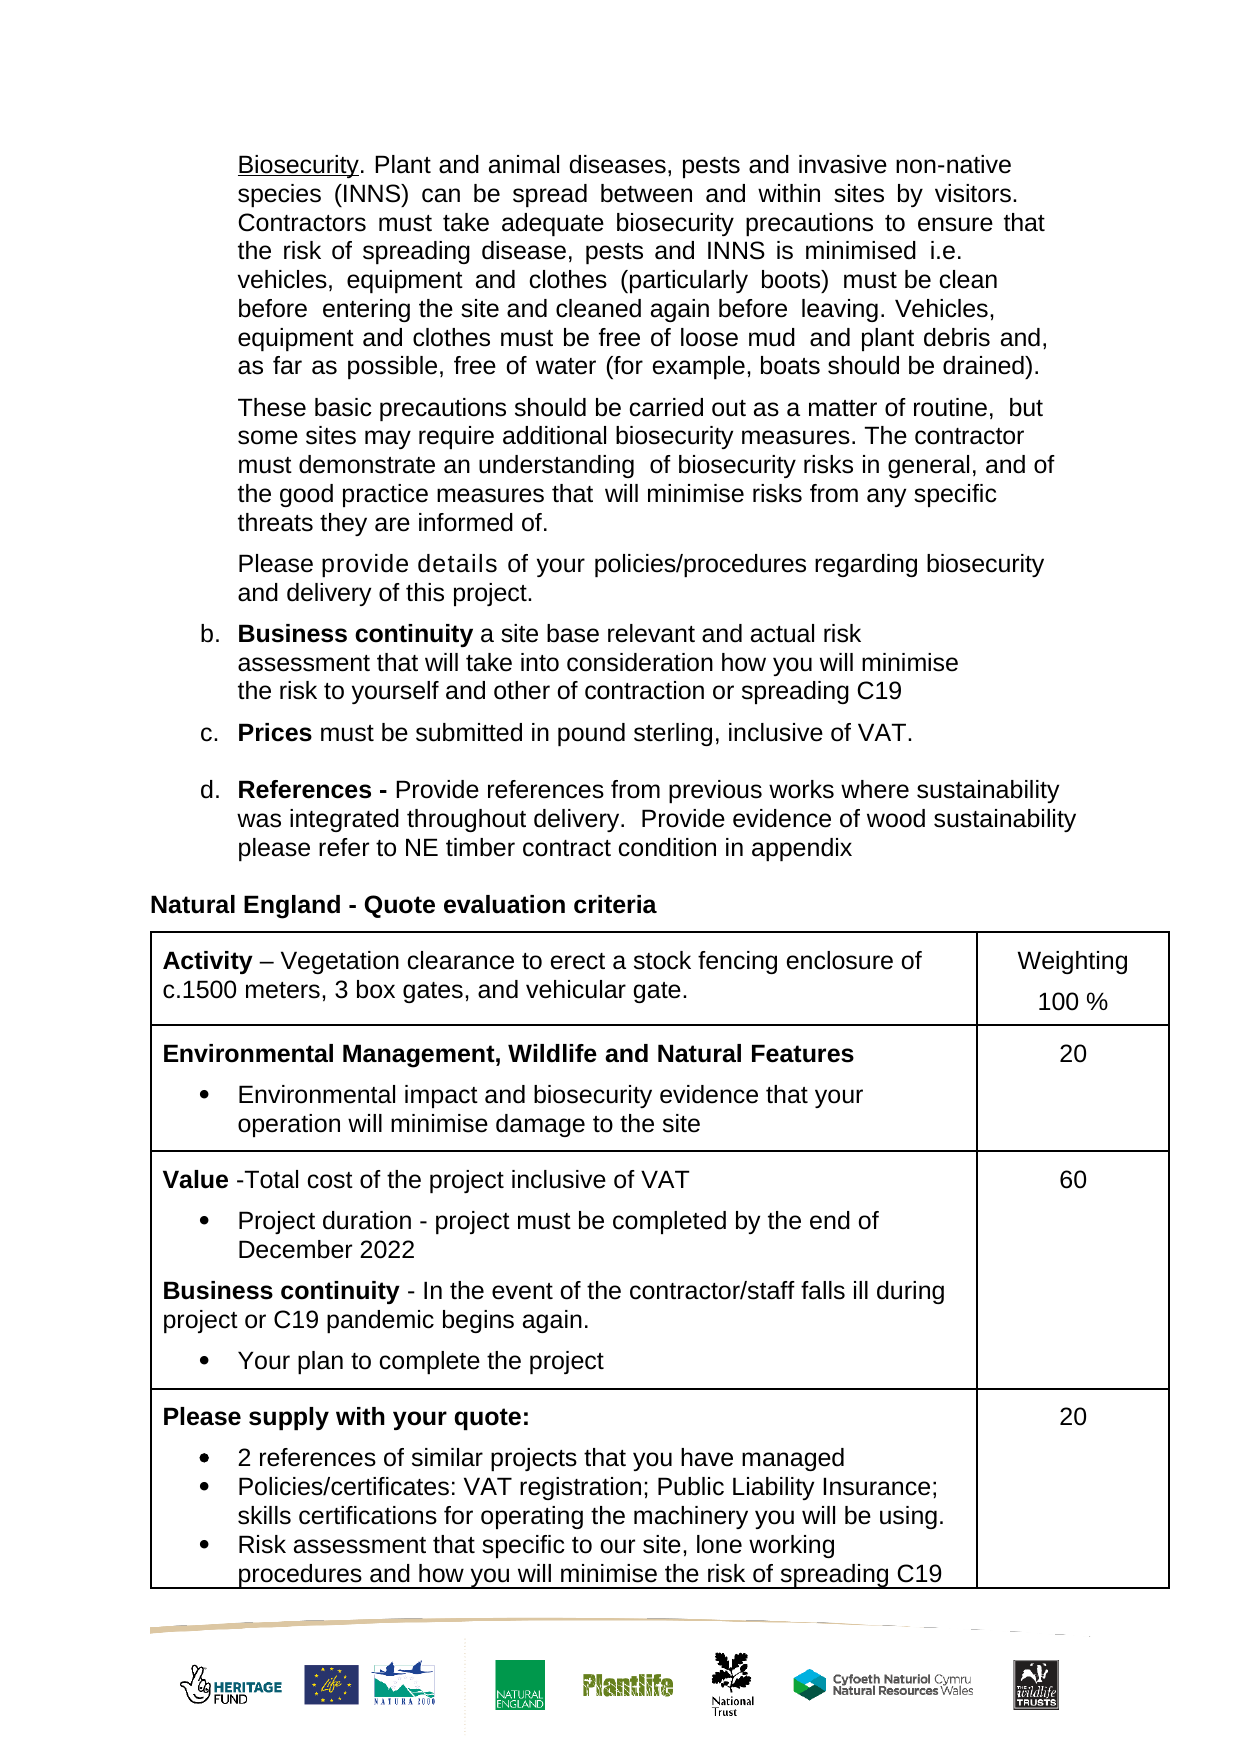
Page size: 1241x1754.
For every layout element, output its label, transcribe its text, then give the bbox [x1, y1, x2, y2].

table_header Activity – Vegetation clearance to erect a stock fencing enclosure of c.1500 meters, 3 box gates, and vehicular gate. [152, 933, 976, 1024]
list Prices must be submitted in pound sterling, inclusive of VAT. [200, 717, 1090, 746]
list References - Provide references from previous works where sustainability was integrated throughout delivery. Provide evidence of wood sustainability please refer to NE timber contract condition in appendix [200, 775, 1090, 861]
table_cell 60 [978, 1152, 1168, 1387]
table_cell 20 [978, 1026, 1168, 1150]
picture [150, 1615, 1091, 1737]
table_cell Environmental Management, Wildlife and Natural Features Environmental impact and biosecurity evidence that your operation will minimise damage to the site [152, 1026, 976, 1150]
table_header Weighting 100 % [978, 933, 1168, 1024]
text These basic precautions should be carried out as a matter of routine, but some sites may require additional biosecurity measures. The contractor must demonstrate an understanding of biosecurity risks in general, and of the good practice measures that will minimise risks from any specific threats they are informed of. [237, 392, 1066, 536]
table_cell Value -Total cost of the project inclusive of VAT Project duration - project must be completed by the end of December 2022 Business continuity - In the event of the contractor/staff falls ill during project or C19 pandemic begins again. Your plan to complete the project [152, 1152, 976, 1387]
table_cell 20 [978, 1390, 1168, 1587]
text Please provide details of your policies/procedures regarding biosecurity and delivery of this project. [237, 549, 1077, 606]
text Biosecurity. Plant and animal diseases, pests and invasive non-native species (INNS) can be spread between and within sites by visitors. Contractors must take adequate biosecurity precautions to ensure that the risk of spreading disease, pests and INNS is minimised i.e. vehicles, equipment and clothes (particularly boots) must be clean before entering the site and cleaned again before leaving. Vehicles, equipment and clothes must be free of loose mud and plant debris and, as far as possible, free of water (for example, boats should be drained). [237, 150, 1055, 380]
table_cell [152, 1390, 976, 1587]
list Business continuity a site base relevant and actual risk assessment that will take into consideration how you will minimise the risk to yourself and other of contraction or spreading C19 [200, 619, 960, 705]
text Natural England - Quote evaluation criteria [150, 890, 1090, 919]
